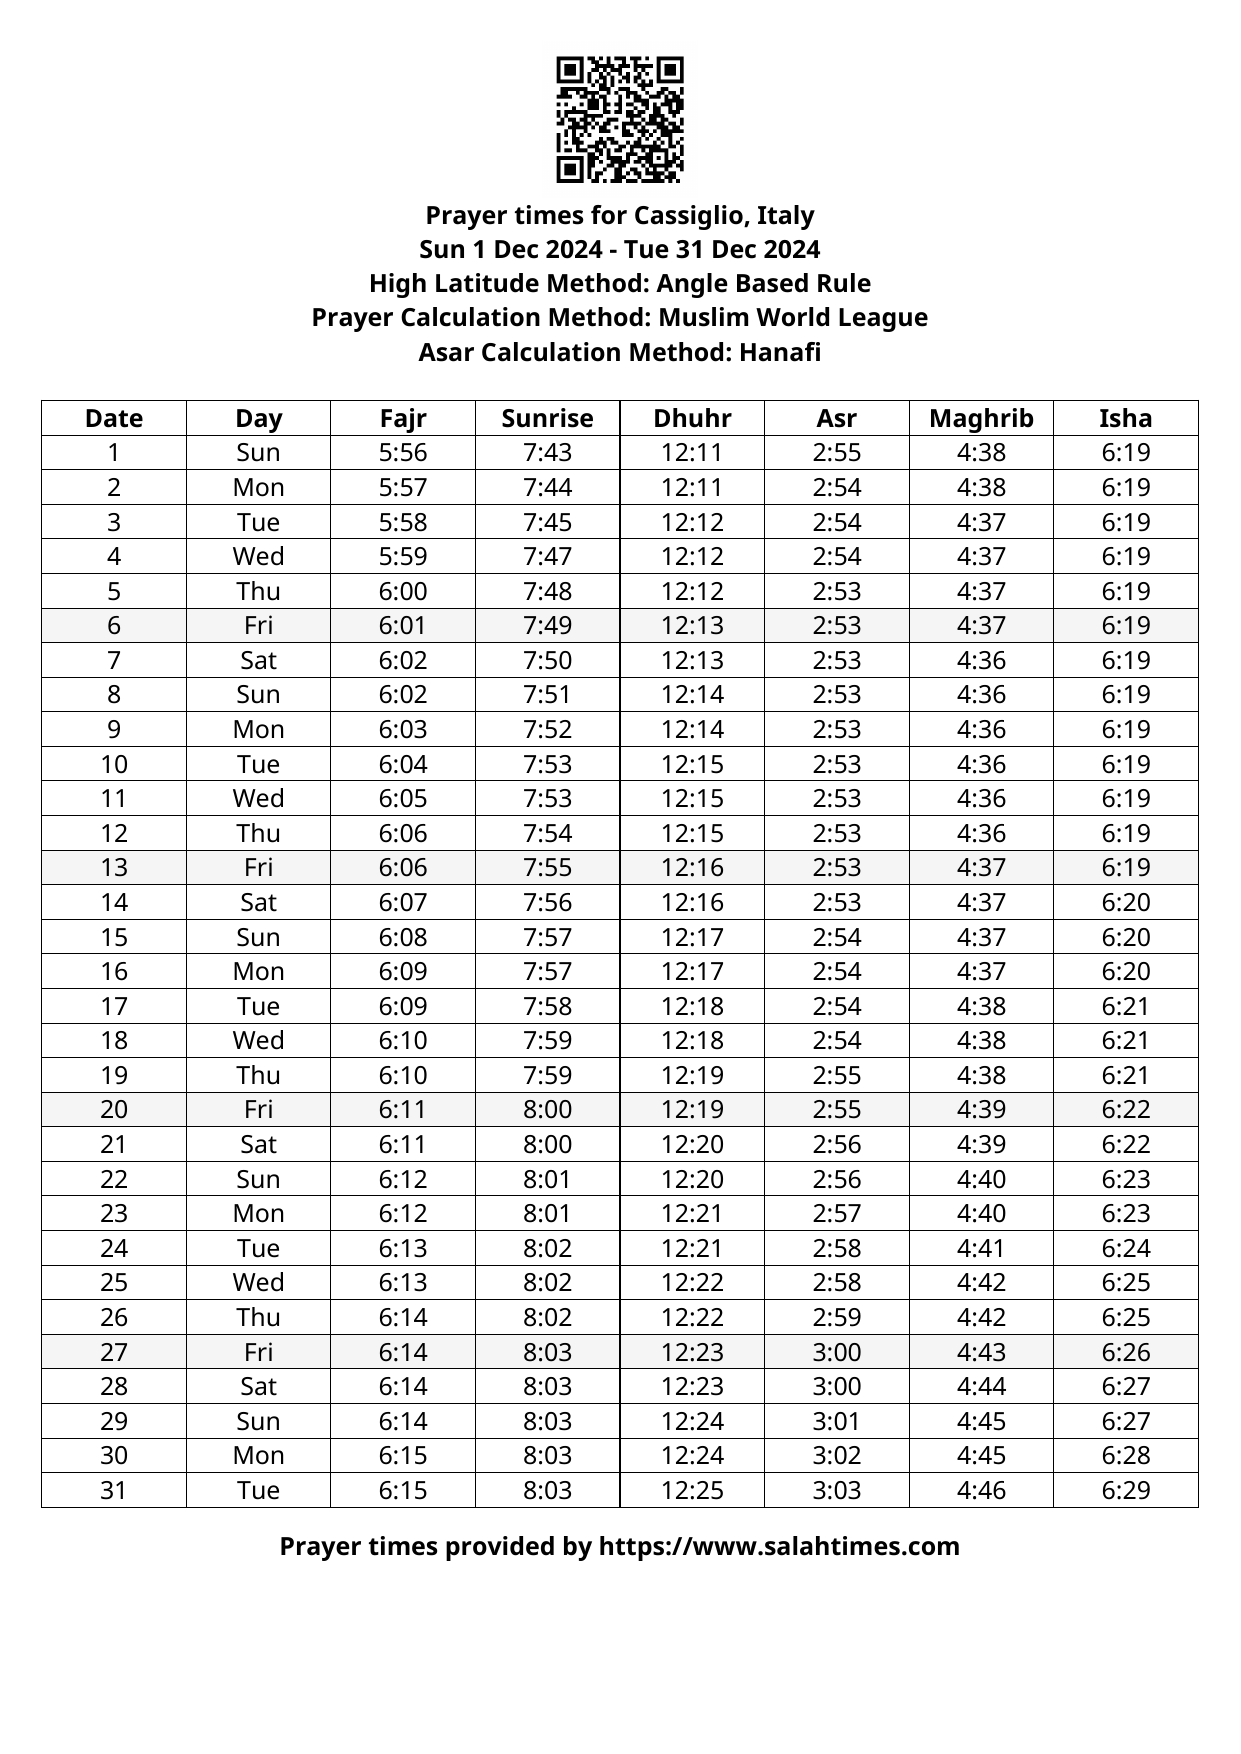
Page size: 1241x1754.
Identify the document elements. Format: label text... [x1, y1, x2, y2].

table_cell 6:19 [1054, 470, 1198, 504]
table_cell 2:54 [765, 989, 909, 1022]
table_cell 5:59 [331, 539, 475, 573]
table_cell 7:57 [476, 954, 619, 988]
table_cell 2:53 [765, 885, 909, 919]
text High Latitude Method: Angle Based Rule [42, 266, 1198, 300]
table_cell 12:21 [621, 1196, 764, 1230]
table_cell 4:42 [910, 1266, 1053, 1299]
table_cell 4:39 [910, 1093, 1053, 1126]
table_cell 30 [42, 1439, 186, 1472]
table_cell 6:06 [331, 816, 475, 849]
table_cell 4:45 [910, 1404, 1053, 1437]
table_cell 5:56 [331, 436, 475, 469]
table_cell 8:03 [476, 1439, 619, 1472]
table_cell 7:43 [476, 436, 619, 469]
table_cell 7:44 [476, 470, 619, 504]
table_cell 12:18 [621, 989, 764, 1022]
table_cell 8:00 [476, 1093, 619, 1126]
table_cell 3 [42, 505, 186, 538]
table_cell 6:10 [331, 1024, 475, 1057]
table_cell 31 [42, 1473, 186, 1507]
table_cell Tue [187, 1473, 330, 1507]
table_cell 6:22 [1054, 1093, 1198, 1126]
table_cell 2:54 [765, 470, 909, 504]
table_cell 6:06 [331, 851, 475, 884]
table_cell 12:15 [621, 747, 764, 780]
table_cell 7:53 [476, 747, 619, 780]
table_cell 6:09 [331, 989, 475, 1022]
table_cell 2:53 [765, 678, 909, 711]
table_header Dhuhr [621, 401, 764, 434]
table_cell 6:25 [1054, 1300, 1198, 1334]
table_cell 6:14 [331, 1335, 475, 1368]
table_cell 15 [42, 920, 186, 953]
table_cell 26 [42, 1300, 186, 1334]
table_cell Sun [187, 1404, 330, 1437]
table_cell 6:14 [331, 1404, 475, 1437]
table_cell 6:07 [331, 885, 475, 919]
table_cell 6:26 [1054, 1335, 1198, 1368]
table_cell 4:36 [910, 747, 1053, 780]
table_cell 6:27 [1054, 1369, 1198, 1403]
table_cell 12:14 [621, 678, 764, 711]
table_cell 2:56 [765, 1127, 909, 1161]
table_cell 7:52 [476, 712, 619, 746]
table_cell 4:40 [910, 1162, 1053, 1195]
table_cell 6:28 [1054, 1439, 1198, 1472]
table_cell Wed [187, 1024, 330, 1057]
table_header Sunrise [476, 401, 619, 434]
table_cell 6:01 [331, 609, 475, 642]
table_cell 12:14 [621, 712, 764, 746]
table_cell 18 [42, 1024, 186, 1057]
table_cell Thu [187, 816, 330, 849]
table_cell 4:36 [910, 816, 1053, 849]
table_cell 6:24 [1054, 1231, 1198, 1264]
table_cell Sat [187, 885, 330, 919]
table_cell 4:38 [910, 470, 1053, 504]
table_cell 6:19 [1054, 539, 1198, 573]
table_cell Sun [187, 678, 330, 711]
table_cell 12:11 [621, 470, 764, 504]
table_cell 6:14 [331, 1300, 475, 1334]
text Prayer times for Cassiglio, Italy [42, 198, 1198, 232]
table_cell Thu [187, 1300, 330, 1334]
table_header Maghrib [910, 401, 1053, 434]
table_cell 6:12 [331, 1196, 475, 1230]
table_cell 7:55 [476, 851, 619, 884]
table_cell Tue [187, 747, 330, 780]
text Sun 1 Dec 2024 - Tue 31 Dec 2024 [42, 232, 1198, 266]
table_cell 8:03 [476, 1369, 619, 1403]
table_cell 6:13 [331, 1231, 475, 1264]
table_cell 12:16 [621, 851, 764, 884]
table_cell 4:46 [910, 1473, 1053, 1507]
table_cell 6:25 [1054, 1266, 1198, 1299]
table_cell 4:38 [910, 1024, 1053, 1057]
table_cell 6:10 [331, 1058, 475, 1092]
table_cell 4:40 [910, 1196, 1053, 1230]
table_cell 7:45 [476, 505, 619, 538]
table_cell 12:21 [621, 1231, 764, 1264]
table_cell 7:51 [476, 678, 619, 711]
table_cell 4:37 [910, 574, 1053, 607]
table_cell 6:09 [331, 954, 475, 988]
table_cell 8:02 [476, 1266, 619, 1299]
table_cell 6:02 [331, 678, 475, 711]
table_cell 2:59 [765, 1300, 909, 1334]
table_cell 17 [42, 989, 186, 1022]
table_cell Wed [187, 781, 330, 815]
table_cell 12:18 [621, 1024, 764, 1057]
table_cell 7:54 [476, 816, 619, 849]
table_cell Sat [187, 1127, 330, 1161]
table_cell 12:13 [621, 609, 764, 642]
table_cell Thu [187, 1058, 330, 1092]
table_cell 3:02 [765, 1439, 909, 1472]
table_cell 4:37 [910, 885, 1053, 919]
table_cell 21 [42, 1127, 186, 1161]
table_cell 4 [42, 539, 186, 573]
table_cell 4:36 [910, 781, 1053, 815]
table_cell 29 [42, 1404, 186, 1437]
table_cell 12:22 [621, 1300, 764, 1334]
table_cell 7:50 [476, 643, 619, 677]
table_cell 12:23 [621, 1369, 764, 1403]
table_cell 24 [42, 1231, 186, 1264]
table_cell 28 [42, 1369, 186, 1403]
table_cell 2:58 [765, 1266, 909, 1299]
table_cell 1 [42, 436, 186, 469]
table_cell 12:15 [621, 816, 764, 849]
table_cell Mon [187, 1196, 330, 1230]
table_cell 7:47 [476, 539, 619, 573]
table_cell 6:15 [331, 1473, 475, 1507]
table_cell 12:19 [621, 1093, 764, 1126]
table_cell 12:23 [621, 1335, 764, 1368]
table_cell 13 [42, 851, 186, 884]
table_cell 6:23 [1054, 1196, 1198, 1230]
table_cell 3:00 [765, 1369, 909, 1403]
table_cell 6:12 [331, 1162, 475, 1195]
table_cell 12:12 [621, 505, 764, 538]
table_cell 6:19 [1054, 712, 1198, 746]
table_cell 6:19 [1054, 505, 1198, 538]
table_cell 6:14 [331, 1369, 475, 1403]
table_cell 2:55 [765, 1093, 909, 1126]
table_cell Tue [187, 505, 330, 538]
table_cell 6:21 [1054, 989, 1198, 1022]
table_cell 2:53 [765, 851, 909, 884]
table_cell 4:37 [910, 505, 1053, 538]
table_cell 4:38 [910, 1058, 1053, 1092]
table_cell 12:13 [621, 643, 764, 677]
table_cell 2:58 [765, 1231, 909, 1264]
table_cell 7:59 [476, 1058, 619, 1092]
table_cell 7:56 [476, 885, 619, 919]
table_cell 12:17 [621, 954, 764, 988]
table_cell 8:02 [476, 1231, 619, 1264]
table_cell 12:16 [621, 885, 764, 919]
table_cell 25 [42, 1266, 186, 1299]
table_cell 8:03 [476, 1404, 619, 1437]
table_cell 8:01 [476, 1162, 619, 1195]
table_cell 3:01 [765, 1404, 909, 1437]
text Prayer times provided by https://www.salahtimes.com [42, 1528, 1198, 1563]
table_cell 12 [42, 816, 186, 849]
table_cell 6:29 [1054, 1473, 1198, 1507]
table_cell 12:22 [621, 1266, 764, 1299]
table_cell 2:53 [765, 574, 909, 607]
table_cell 27 [42, 1335, 186, 1368]
table_cell 2 [42, 470, 186, 504]
table_cell Sun [187, 920, 330, 953]
table_cell 11 [42, 781, 186, 815]
table_cell 6:19 [1054, 609, 1198, 642]
table_cell 2:53 [765, 712, 909, 746]
table_cell 4:37 [910, 851, 1053, 884]
table_cell 4:45 [910, 1439, 1053, 1472]
table_cell 4:41 [910, 1231, 1053, 1264]
table_cell 6:15 [331, 1439, 475, 1472]
table_cell 19 [42, 1058, 186, 1092]
table_cell 12:24 [621, 1439, 764, 1472]
table_cell 2:54 [765, 539, 909, 573]
table_cell 10 [42, 747, 186, 780]
table_cell 12:19 [621, 1058, 764, 1092]
table_cell 8:03 [476, 1335, 619, 1368]
table_cell Tue [187, 1231, 330, 1264]
table_cell 6:23 [1054, 1162, 1198, 1195]
table_cell Wed [187, 539, 330, 573]
table_cell 6:19 [1054, 816, 1198, 849]
table_cell 4:37 [910, 539, 1053, 573]
table_cell 3:00 [765, 1335, 909, 1368]
table_cell 6:19 [1054, 436, 1198, 469]
table_cell 2:54 [765, 954, 909, 988]
table_cell 12:20 [621, 1162, 764, 1195]
table_cell 20 [42, 1093, 186, 1126]
table_cell Sat [187, 1369, 330, 1403]
table_cell 6:20 [1054, 920, 1198, 953]
table_cell 6:11 [331, 1127, 475, 1161]
table_cell 16 [42, 954, 186, 988]
table_cell 8:01 [476, 1196, 619, 1230]
table_cell Mon [187, 712, 330, 746]
table_cell 6:22 [1054, 1127, 1198, 1161]
table_cell 6:04 [331, 747, 475, 780]
table_header Asr [765, 401, 909, 434]
table_cell 6:19 [1054, 781, 1198, 815]
table_cell 7:59 [476, 1024, 619, 1057]
table_cell 6:20 [1054, 954, 1198, 988]
table_cell 12:17 [621, 920, 764, 953]
table_cell Mon [187, 1439, 330, 1472]
table_cell Fri [187, 851, 330, 884]
table_cell 2:53 [765, 816, 909, 849]
table_cell 2:53 [765, 609, 909, 642]
table_cell 4:37 [910, 609, 1053, 642]
table_cell 2:57 [765, 1196, 909, 1230]
table_cell 4:36 [910, 712, 1053, 746]
table_cell 4:44 [910, 1369, 1053, 1403]
table_cell Tue [187, 989, 330, 1022]
table_cell 6:19 [1054, 643, 1198, 677]
table_cell 6:19 [1054, 574, 1198, 607]
table_header Isha [1054, 401, 1198, 434]
table_cell 6:03 [331, 712, 475, 746]
table_cell 3:03 [765, 1473, 909, 1507]
table_cell Sun [187, 1162, 330, 1195]
table_cell 4:39 [910, 1127, 1053, 1161]
table_cell Fri [187, 1093, 330, 1126]
table_cell 2:54 [765, 1024, 909, 1057]
table_cell Mon [187, 470, 330, 504]
table_cell 4:37 [910, 954, 1053, 988]
table_cell 6:02 [331, 643, 475, 677]
table_cell 12:12 [621, 574, 764, 607]
table_cell 7:53 [476, 781, 619, 815]
table_cell 6 [42, 609, 186, 642]
table_cell 12:24 [621, 1404, 764, 1437]
text Asar Calculation Method: Hanafi [42, 334, 1198, 368]
table_cell 5 [42, 574, 186, 607]
text Prayer Calculation Method: Muslim World League [42, 300, 1198, 334]
table_cell 2:55 [765, 436, 909, 469]
table_cell 6:21 [1054, 1058, 1198, 1092]
table_cell 8:00 [476, 1127, 619, 1161]
table_cell 12:15 [621, 781, 764, 815]
table_cell 8:02 [476, 1300, 619, 1334]
table_cell Wed [187, 1266, 330, 1299]
table_cell Mon [187, 954, 330, 988]
table_cell 6:00 [331, 574, 475, 607]
table_cell Fri [187, 1335, 330, 1368]
table_cell 7:58 [476, 989, 619, 1022]
table_cell 12:12 [621, 539, 764, 573]
table_cell 6:19 [1054, 747, 1198, 780]
table_cell 4:43 [910, 1335, 1053, 1368]
table_cell 6:13 [331, 1266, 475, 1299]
table_cell 5:57 [331, 470, 475, 504]
table_cell 7:48 [476, 574, 619, 607]
table_cell 23 [42, 1196, 186, 1230]
table_cell 8 [42, 678, 186, 711]
table_cell 7:57 [476, 920, 619, 953]
table_cell 6:19 [1054, 851, 1198, 884]
table_cell 4:38 [910, 436, 1053, 469]
table_cell 2:56 [765, 1162, 909, 1195]
table_cell 4:38 [910, 989, 1053, 1022]
table_cell 12:20 [621, 1127, 764, 1161]
table_cell 6:19 [1054, 678, 1198, 711]
table_cell 6:11 [331, 1093, 475, 1126]
table_cell 12:11 [621, 436, 764, 469]
table_cell Sat [187, 643, 330, 677]
table_cell 6:21 [1054, 1024, 1198, 1057]
table_cell 22 [42, 1162, 186, 1195]
table_cell 2:53 [765, 643, 909, 677]
table_cell 4:37 [910, 920, 1053, 953]
table_cell 12:25 [621, 1473, 764, 1507]
table_cell 4:36 [910, 643, 1053, 677]
table_cell 4:42 [910, 1300, 1053, 1334]
table_cell Sun [187, 436, 330, 469]
table_header Date [42, 401, 186, 434]
table_cell 2:53 [765, 747, 909, 780]
table_cell 4:36 [910, 678, 1053, 711]
table_cell 6:27 [1054, 1404, 1198, 1437]
table_cell 8:03 [476, 1473, 619, 1507]
table_cell 9 [42, 712, 186, 746]
table_cell 2:55 [765, 1058, 909, 1092]
table_header Fajr [331, 401, 475, 434]
table_header Day [187, 401, 330, 434]
table_cell 14 [42, 885, 186, 919]
picture [542, 41, 699, 198]
table_cell 6:05 [331, 781, 475, 815]
table_cell 5:58 [331, 505, 475, 538]
table_cell 7:49 [476, 609, 619, 642]
table_cell 6:20 [1054, 885, 1198, 919]
table_cell 2:54 [765, 920, 909, 953]
table_cell 2:54 [765, 505, 909, 538]
table_cell 2:53 [765, 781, 909, 815]
table_cell 7 [42, 643, 186, 677]
table_cell Thu [187, 574, 330, 607]
table_cell Fri [187, 609, 330, 642]
table_cell 6:08 [331, 920, 475, 953]
